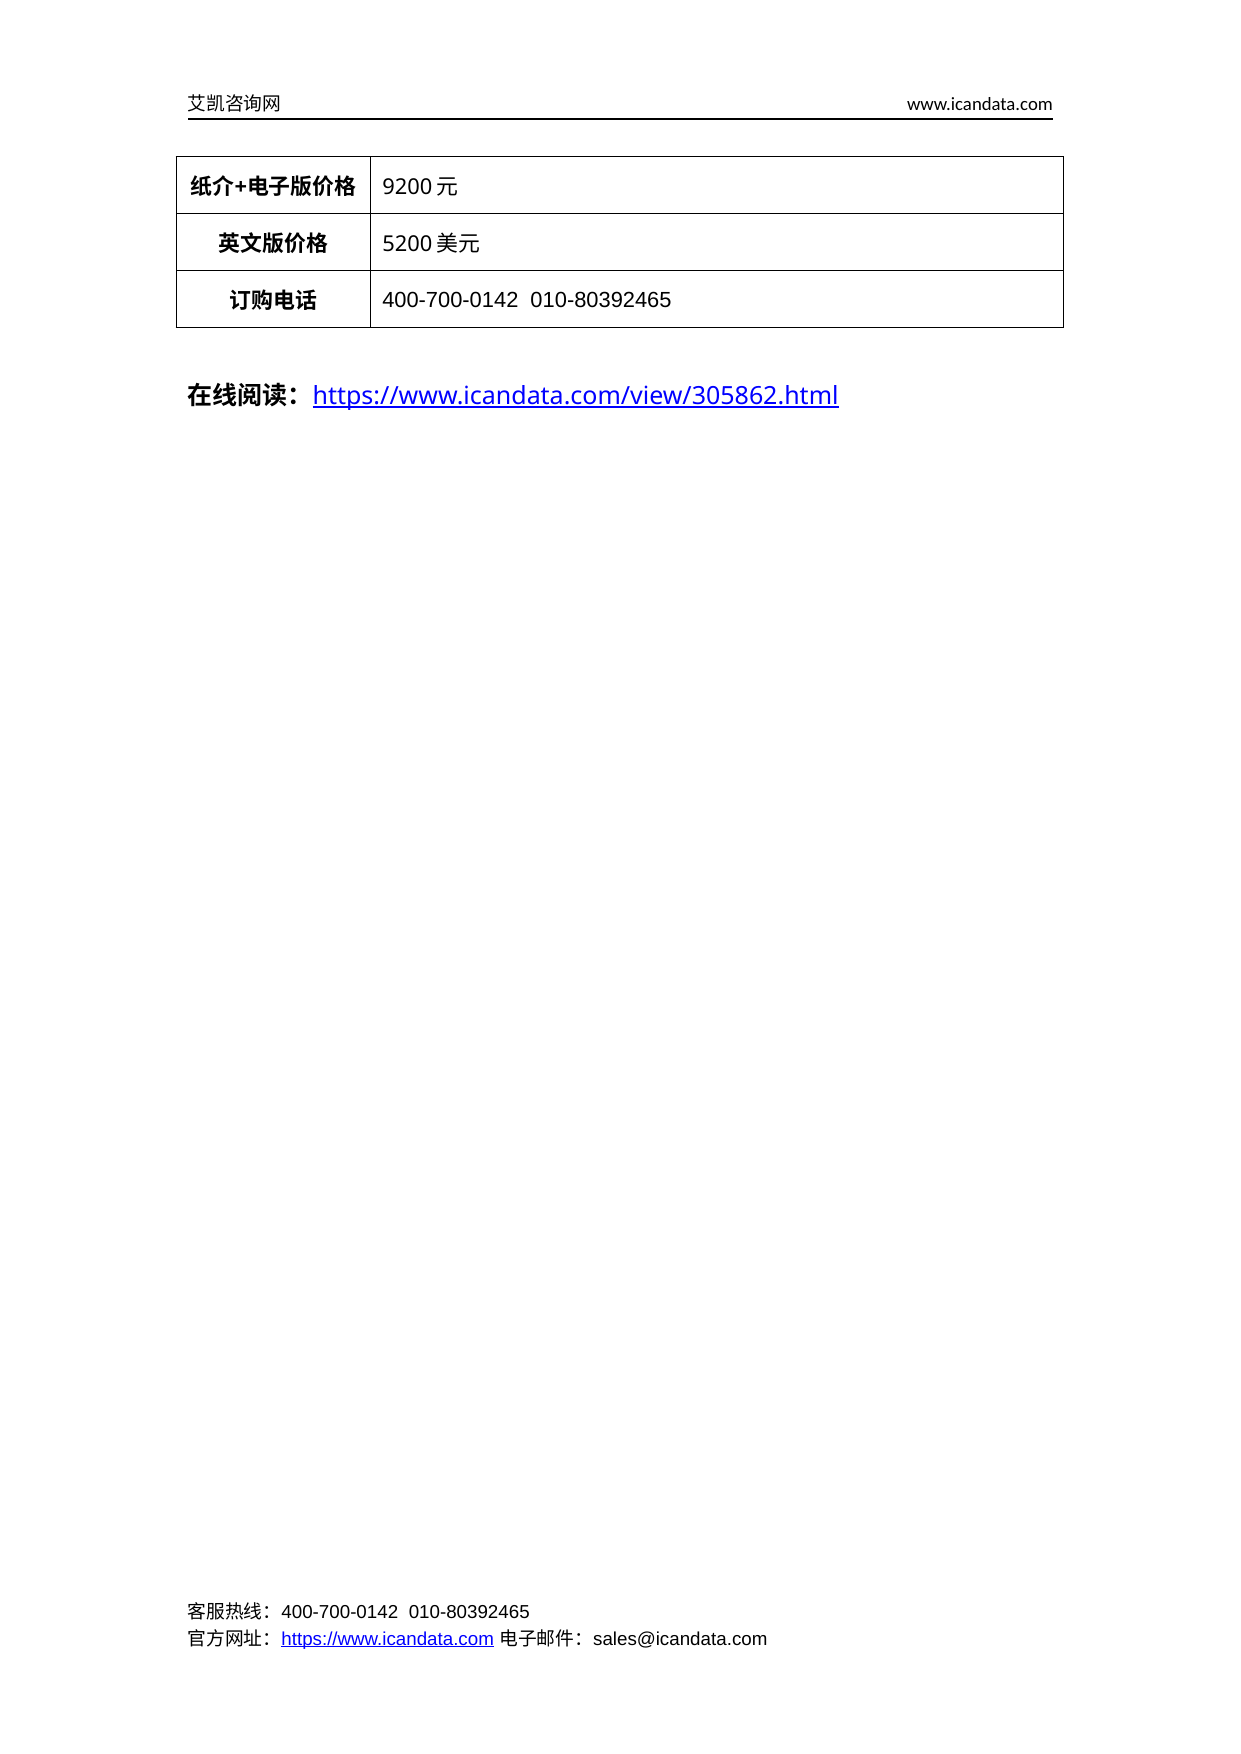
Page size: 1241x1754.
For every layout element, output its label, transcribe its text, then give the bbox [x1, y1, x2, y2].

table_cell 9200元 [371, 157, 1063, 213]
table_cell 5200美元 [371, 214, 1063, 270]
table_cell 400-700-0142 010-80392465 [371, 271, 1063, 327]
table_cell 纸介+电子版价格 [177, 157, 370, 213]
table_cell 英文版价格 [177, 214, 370, 270]
table_cell 订购电话 [177, 271, 370, 327]
text 在线阅读：https://www.icandata.com/view/305862.html [187, 361, 1053, 426]
